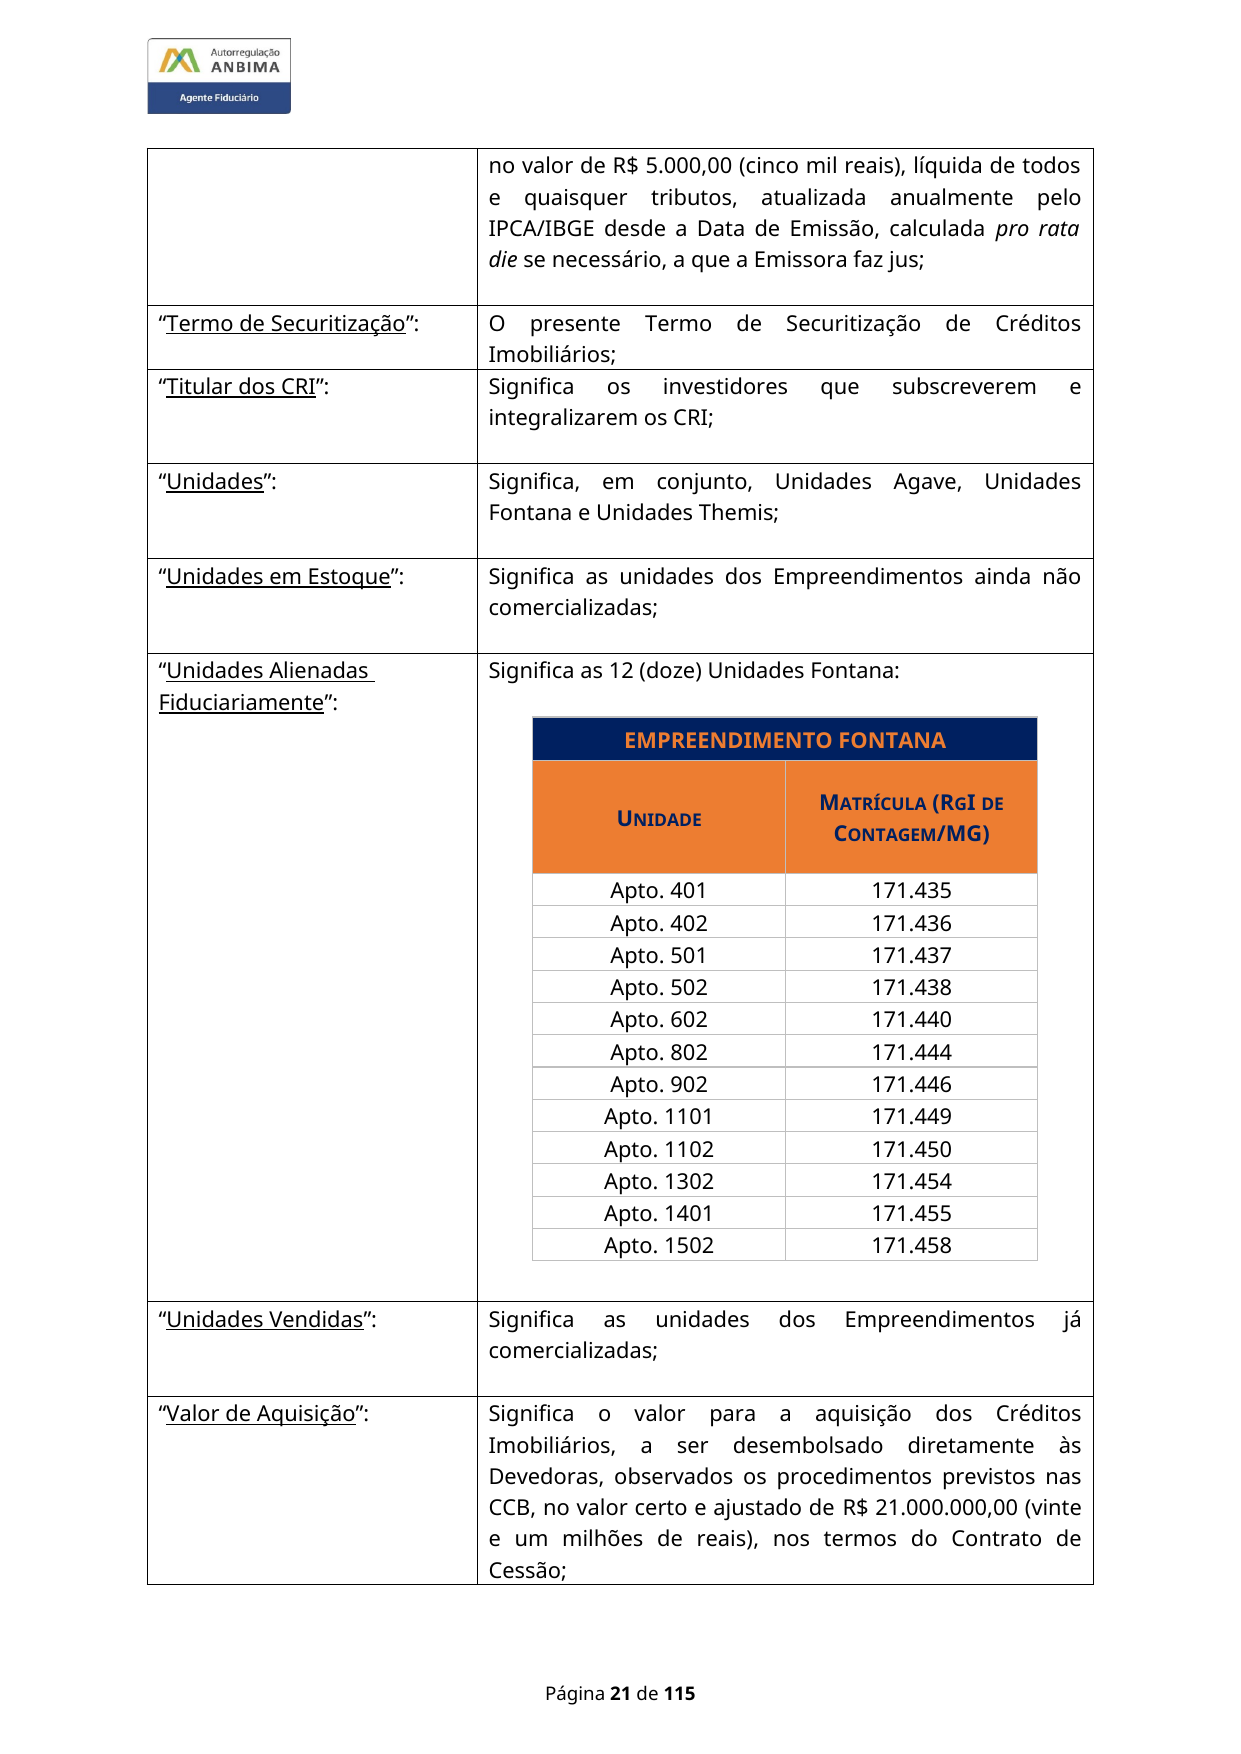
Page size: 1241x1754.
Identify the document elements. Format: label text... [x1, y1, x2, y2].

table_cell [478, 1397, 1093, 1584]
picture [147, 38, 291, 114]
table_cell “Unidades Vendidas”: [148, 1302, 477, 1396]
table_cell O presente Termo de Securitização de Créditos Imobiliários; [478, 306, 1093, 368]
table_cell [148, 1397, 477, 1584]
table_cell Significa os investidores que subscreverem e integralizarem os CRI; [478, 370, 1093, 463]
table_cell “Termo de Securitização”: [148, 306, 477, 368]
table_cell “Unidades”: [148, 464, 477, 558]
table_cell Significa as unidades dos Empreendimentos já comercializadas; [478, 1302, 1093, 1396]
table_cell Significa as 12 (doze) Unidades Fontana: [478, 654, 1093, 1301]
table_cell Significa as unidades dos Empreendimentos ainda não comercializadas; [478, 559, 1093, 653]
table_cell “Titular dos CRI”: [148, 370, 477, 463]
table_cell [148, 149, 477, 305]
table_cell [478, 149, 1093, 305]
table_cell Significa, em conjunto, Unidades Agave, Unidades Fontana e Unidades Themis; [478, 464, 1093, 558]
table_cell “Unidades Alienadas Fiduciariamente”: [148, 654, 477, 1301]
table_cell “Unidades em Estoque”: [148, 559, 477, 653]
